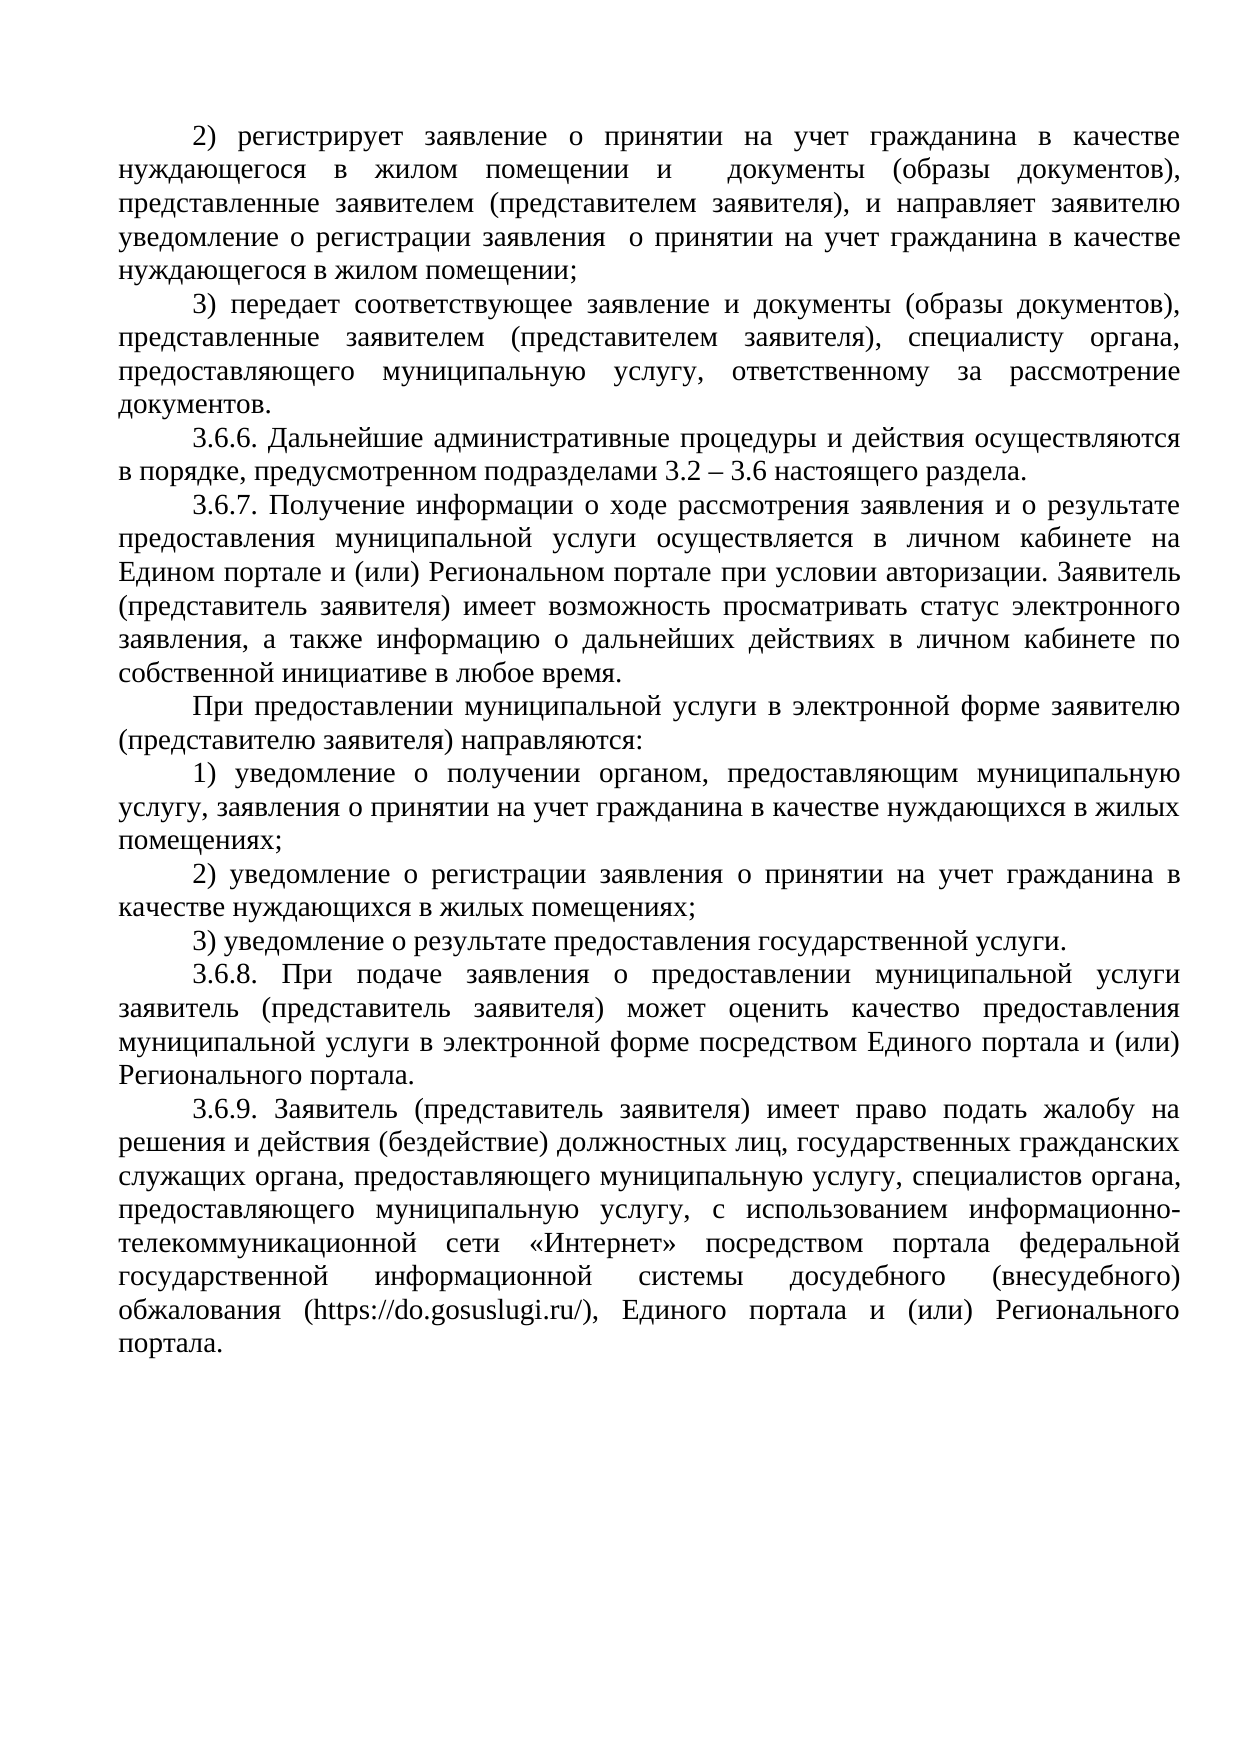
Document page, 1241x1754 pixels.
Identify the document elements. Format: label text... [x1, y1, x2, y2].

text 3.6.8. При подаче заявления о предоставлении муниципальной услуги заявитель (представитель заявителя) может оценить качество предоставления муниципальной услуги в электронной форме посредством Единого портала и (или) Регионального портала. [118, 957, 1181, 1091]
text 3.6.9. Заявитель (представитель заявителя) имеет право подать жалобу на решения и действия (бездействие) должностных лиц, государственных гражданских служащих органа, предоставляющего муниципальную услугу, специалистов органа, предоставляющего муниципальную услугу, с использованием информационно-телекоммуникационной сети «Интернет» посредством портала федеральной государственной информационной системы досудебного (внесудебного) обжалования (https://do.gosuslugi.ru/), Единого портала и (или) Регионального портала. [118, 1091, 1181, 1359]
text При предоставлении муниципальной услуги в электронной форме заявителю (представителю заявителя) направляются: [118, 688, 1181, 755]
text 3) передает соответствующее заявление и документы (образы документов), представленные заявителем (представителем заявителя), специалисту органа, предоставляющего муниципальную услугу, ответственному за рассмотрение документов. [118, 286, 1181, 420]
text 3.6.6. Дальнейшие административные процедуры и действия осуществляются в порядке, предусмотренном подразделами 3.2 – 3.6 настоящего раздела. [118, 420, 1181, 487]
text 2) уведомление о регистрации заявления о принятии на учет гражданина в качестве нуждающихся в жилых помещениях; [118, 856, 1181, 923]
text 1) уведомление о получении органом, предоставляющим муниципальную услугу, заявления о принятии на учет гражданина в качестве нуждающихся в жилых помещениях; [118, 755, 1181, 856]
text 3) уведомление о результате предоставления государственной услуги. [118, 923, 1181, 957]
text 3.6.7. Получение информации о ходе рассмотрения заявления и о результате предоставления муниципальной услуги осуществляется в личном кабинете на Едином портале и (или) Региональном портале при условии авторизации. Заявитель (представитель заявителя) имеет возможность просматривать статус электронного заявления, а также информацию о дальнейших действиях в личном кабинете по собственной инициативе в любое время. [118, 487, 1181, 688]
text 2) регистрирует заявление о принятии на учет гражданина в качестве нуждающегося в жилом помещении и документы (образы документов), представленные заявителем (представителем заявителя), и направляет заявителю уведомление о регистрации заявления о принятии на учет гражданина в качестве нуждающегося в жилом помещении; [118, 118, 1181, 286]
